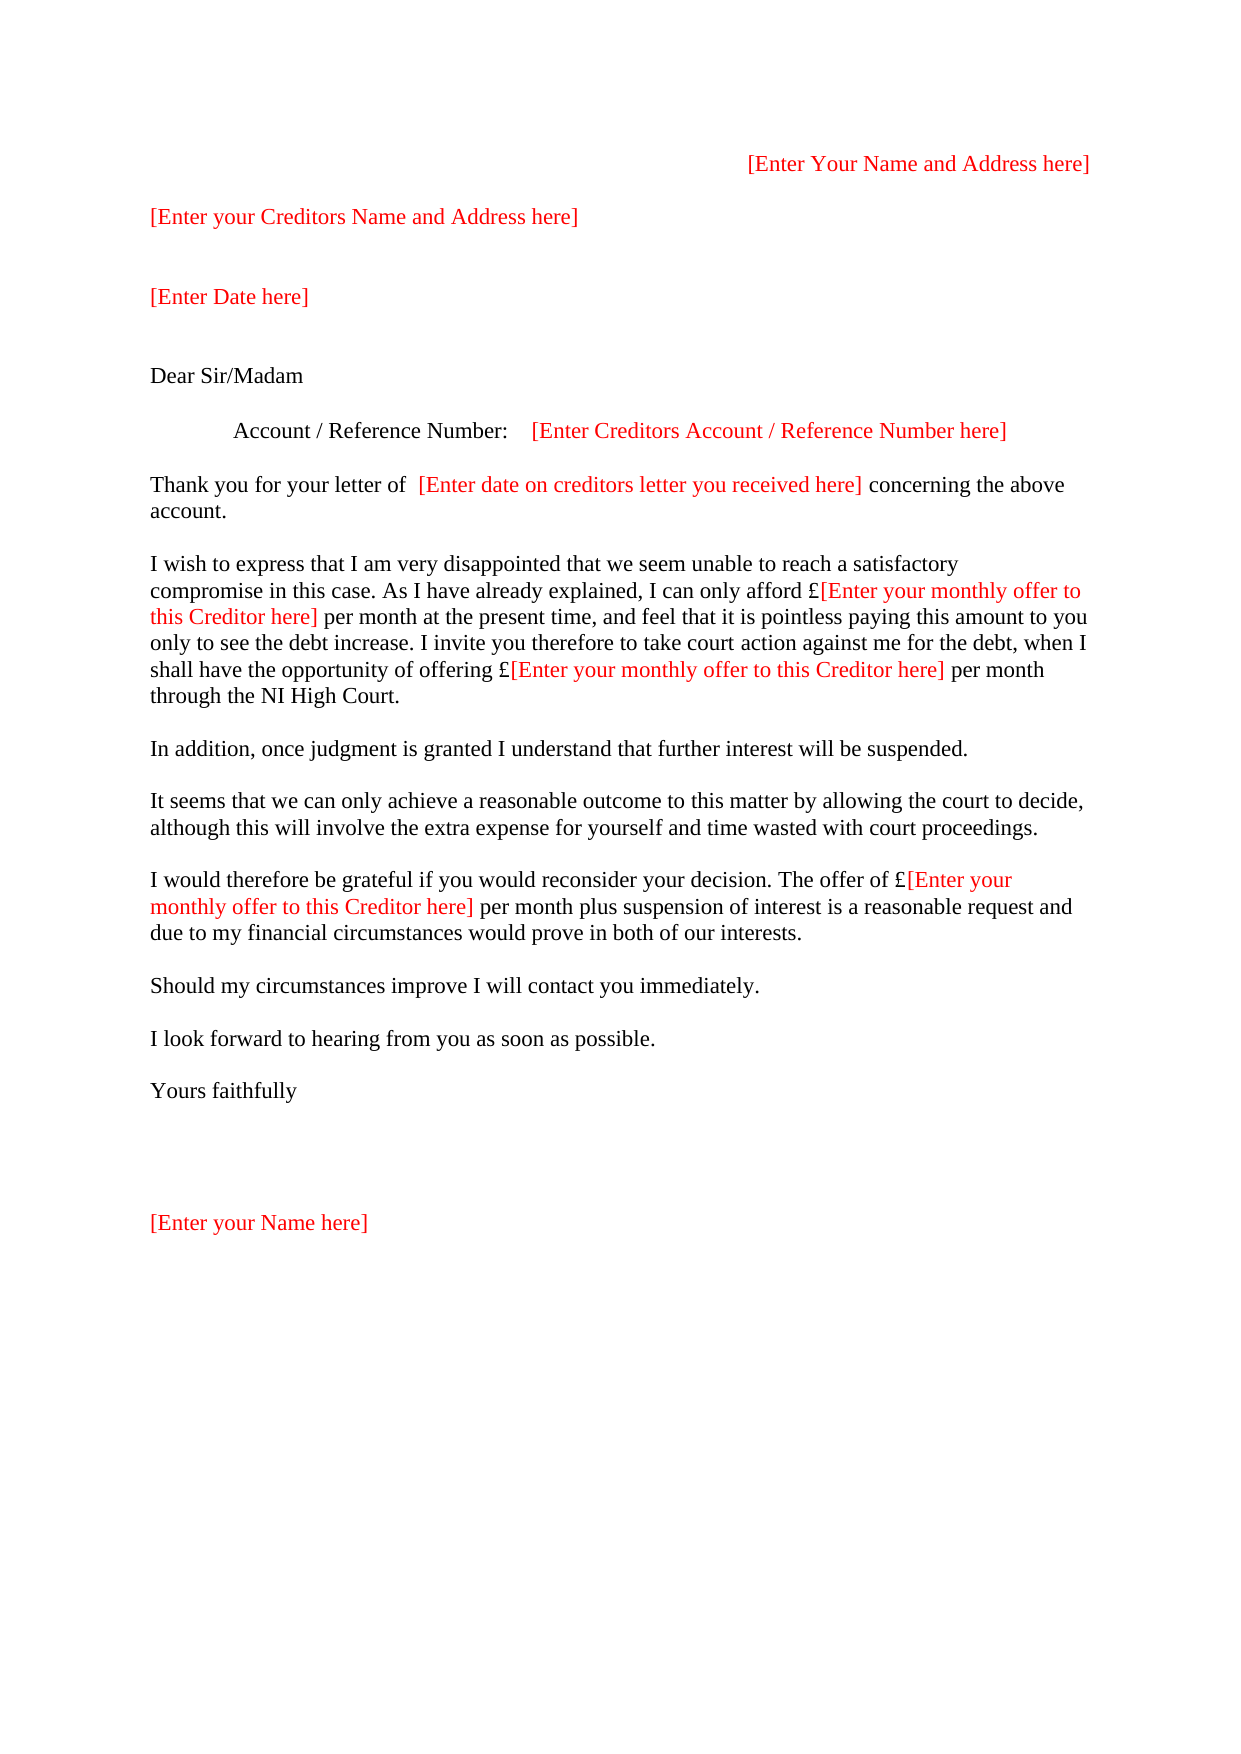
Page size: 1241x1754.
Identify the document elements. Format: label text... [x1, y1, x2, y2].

text It seems that we can only achieve a reasonable outcome to this matter by allowing the court to decide, although this will involve the extra expense for yourself and time wasted with court proceedings. [150, 787, 1090, 840]
text I wish to express that I am very disappointed that we seem unable to reach a satisfactory [150, 550, 1090, 577]
text compromise in this case. As I have already explained, I can only afford £[Enter your monthly offer to this Creditor here] per month at the present time, and feel that it is pointless paying this amount to you only to see the debt increase. I invite you therefore to take court action against me for the debt, when I shall have the opportunity of offering £[Enter your monthly offer to this Creditor here] per month through the NI High Court. [150, 577, 1090, 708]
text Account / Reference Number: [Enter Creditors Account / Reference Number here] [150, 417, 1090, 471]
text I would therefore be grateful if you would reconsider your decision. The offer of £[Enter your monthly offer to this Creditor here] per month plus suspension of interest is a reasonable request and due to my financial circumstances would prove in both of our interests. [150, 867, 1090, 946]
text Yours faithfully [150, 1077, 1090, 1104]
text Thank you for your letter of [Enter date on creditors letter you received here] concerning the above account. [150, 471, 1090, 524]
text [Enter Your Name and Address here] [150, 150, 1090, 176]
text [Enter your Name here] [150, 1209, 1090, 1236]
text [Enter your Creditors Name and Address here] [150, 176, 1090, 257]
text I look forward to hearing from you as soon as possible. [150, 1025, 1090, 1051]
text Should my circumstances improve I will contact you immediately. [150, 972, 1090, 998]
text In addition, once judgment is granted I understand that further interest will be suspended. [150, 735, 1090, 761]
text [Enter Date here] Dear Sir/Madam [150, 257, 1090, 417]
